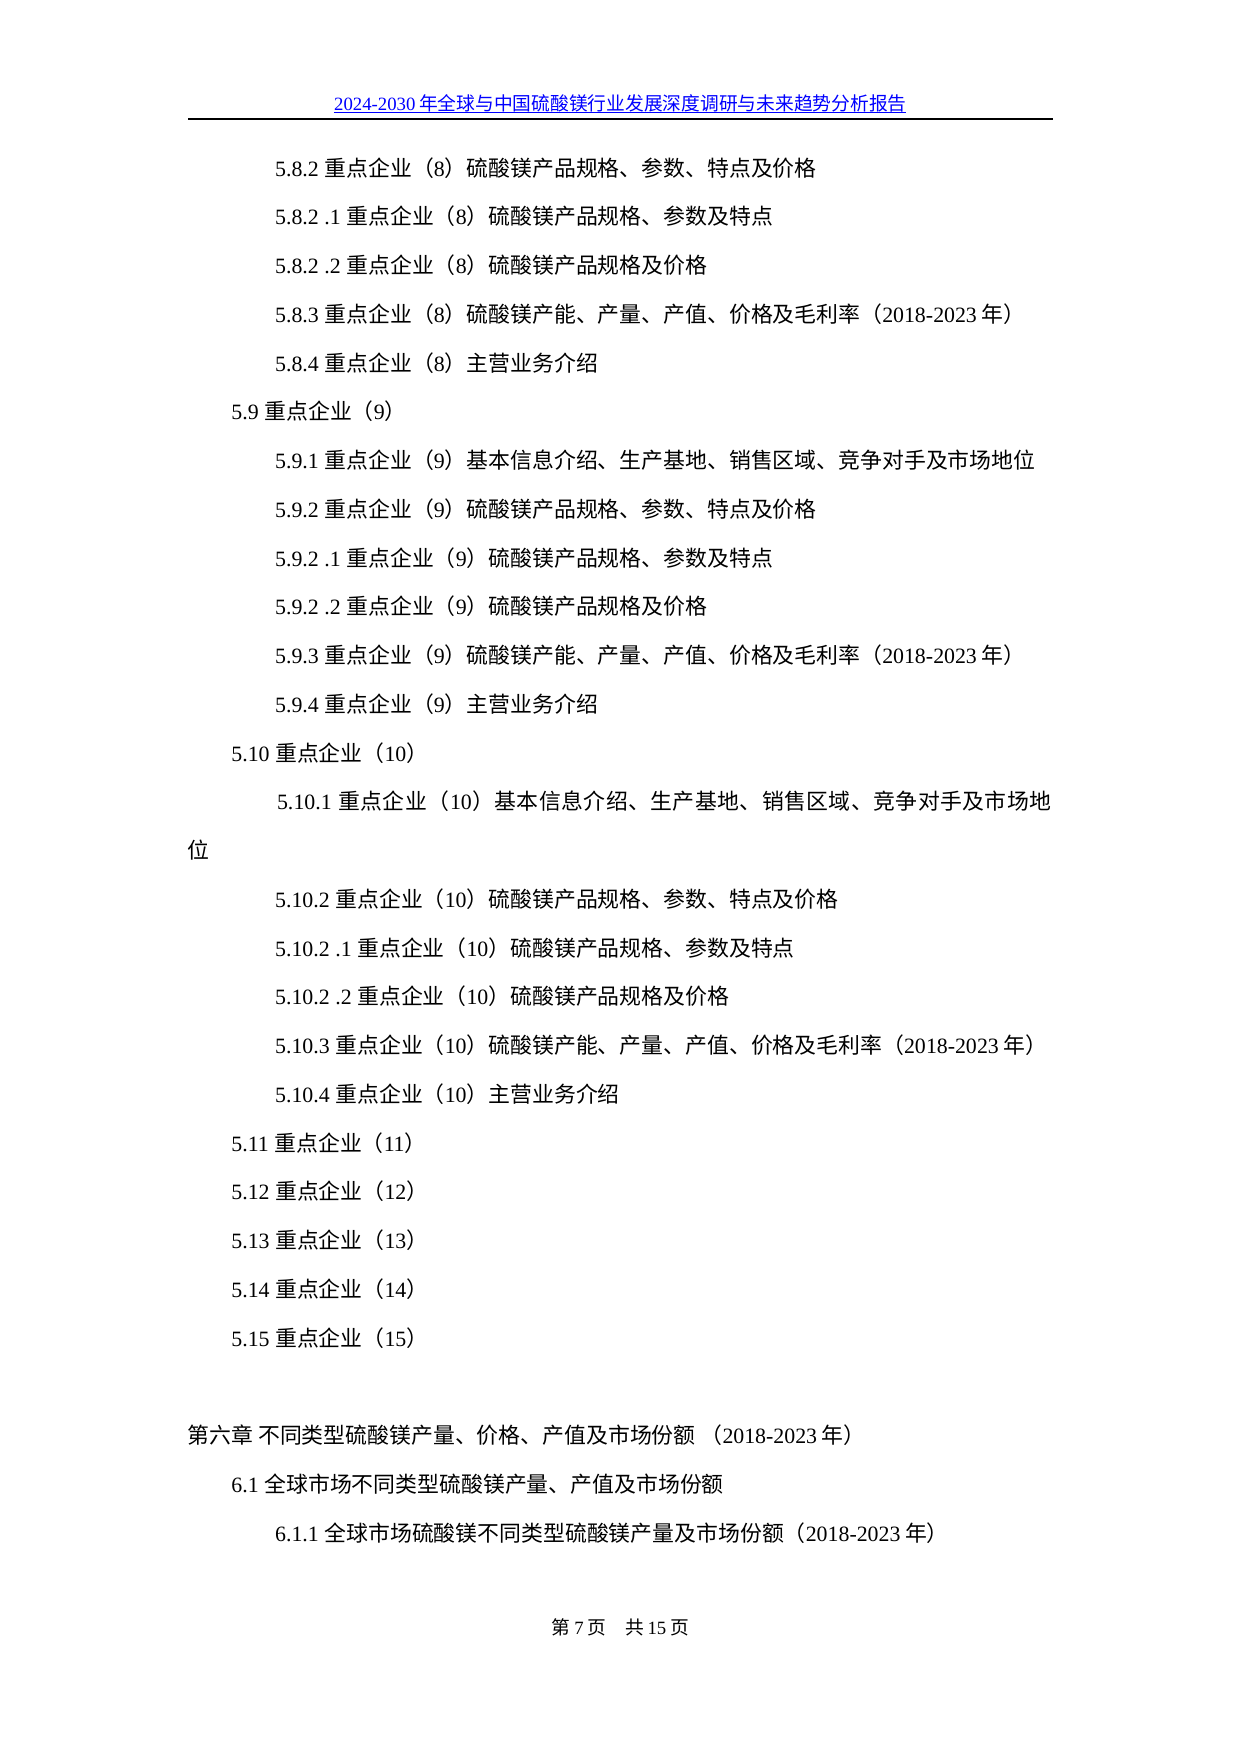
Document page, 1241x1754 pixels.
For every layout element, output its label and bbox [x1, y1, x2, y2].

text [187, 150, 1053, 1548]
